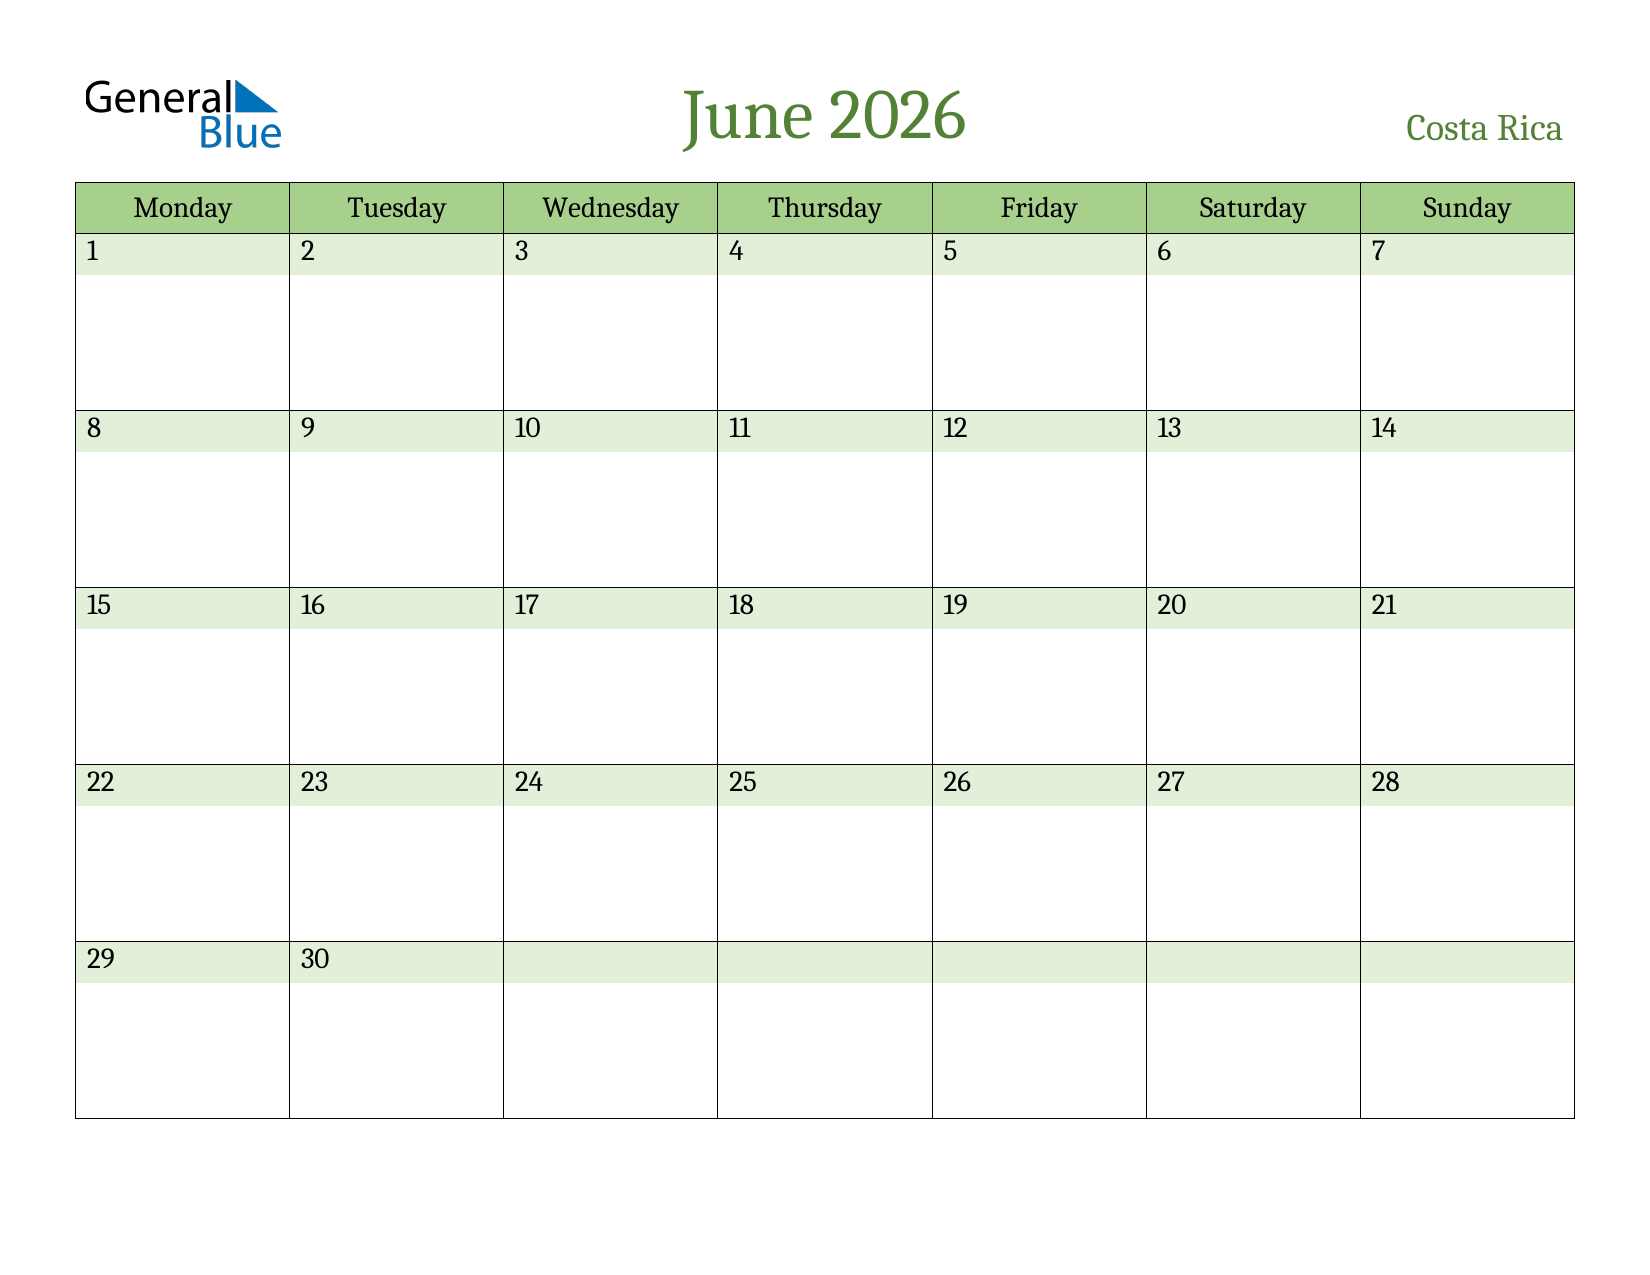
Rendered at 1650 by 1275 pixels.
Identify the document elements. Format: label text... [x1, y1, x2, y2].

table_cell 4 [718, 234, 932, 275]
table_cell [290, 983, 503, 1118]
table_cell 3 [504, 234, 717, 275]
table_cell 28 [1361, 765, 1574, 806]
table_cell 23 [290, 765, 503, 806]
table_cell [504, 452, 717, 587]
table_cell [504, 983, 717, 1118]
table_cell 18 [718, 588, 932, 629]
table_cell 25 [718, 765, 932, 806]
table_cell [1361, 275, 1574, 410]
table_cell [76, 983, 289, 1118]
table_cell [290, 452, 503, 587]
table_cell [504, 942, 717, 983]
table_cell 21 [1361, 588, 1574, 629]
table_cell [76, 452, 289, 587]
table_cell [933, 983, 1146, 1118]
table_cell [1361, 629, 1574, 764]
table_cell [1147, 983, 1360, 1118]
table_cell [933, 275, 1146, 410]
table_cell [718, 983, 932, 1118]
table_cell Thursday [718, 183, 932, 233]
table_cell 1 [76, 234, 289, 275]
table_cell [504, 275, 717, 410]
table_cell Monday [76, 183, 289, 233]
table_cell Wednesday [504, 183, 717, 233]
table_header Costa Rica [1146, 75, 1574, 182]
table_cell 26 [933, 765, 1146, 806]
table_cell 5 [933, 234, 1146, 275]
table_cell [1147, 942, 1360, 983]
table_cell 8 [76, 411, 289, 452]
table_cell [1361, 806, 1574, 941]
table_cell 24 [504, 765, 717, 806]
table_cell [718, 275, 932, 410]
table_cell [290, 275, 503, 410]
table_cell 19 [933, 588, 1146, 629]
table_cell 20 [1147, 588, 1360, 629]
table_header [76, 75, 503, 182]
table_cell [76, 629, 289, 764]
table_cell Tuesday [290, 183, 503, 233]
table_cell [718, 629, 932, 764]
table_cell [76, 806, 289, 941]
table_cell [1147, 806, 1360, 941]
table_cell [933, 452, 1146, 587]
table_cell [933, 629, 1146, 764]
table_cell [290, 806, 503, 941]
table_cell 17 [504, 588, 717, 629]
table_header June 2026 [504, 75, 1146, 182]
table_cell 7 [1361, 234, 1574, 275]
table_cell 16 [290, 588, 503, 629]
table_cell 2 [290, 234, 503, 275]
table_cell 13 [1147, 411, 1360, 452]
table_cell [1361, 452, 1574, 587]
table_cell 15 [76, 588, 289, 629]
table_cell [933, 942, 1146, 983]
table_cell [1147, 629, 1360, 764]
table_cell 29 [76, 942, 289, 983]
table_cell [718, 942, 932, 983]
table_cell 11 [718, 411, 932, 452]
table_cell [76, 275, 289, 410]
table_cell 10 [504, 411, 717, 452]
table_cell [504, 629, 717, 764]
table_cell [1361, 983, 1574, 1118]
table_cell [504, 806, 717, 941]
table_cell Saturday [1147, 183, 1360, 233]
table_cell [718, 806, 932, 941]
table_cell 14 [1361, 411, 1574, 452]
table_cell 22 [76, 765, 289, 806]
table_cell [290, 629, 503, 764]
picture [86, 80, 281, 148]
table_cell [1147, 452, 1360, 587]
table_cell Sunday [1361, 183, 1574, 233]
table_cell [933, 806, 1146, 941]
table_cell [1147, 275, 1360, 410]
table_cell Friday [933, 183, 1146, 233]
table_cell 30 [290, 942, 503, 983]
table_cell 27 [1147, 765, 1360, 806]
table_cell [1361, 942, 1574, 983]
table_cell 6 [1147, 234, 1360, 275]
table_cell 12 [933, 411, 1146, 452]
table_cell 9 [290, 411, 503, 452]
table_cell [718, 452, 932, 587]
